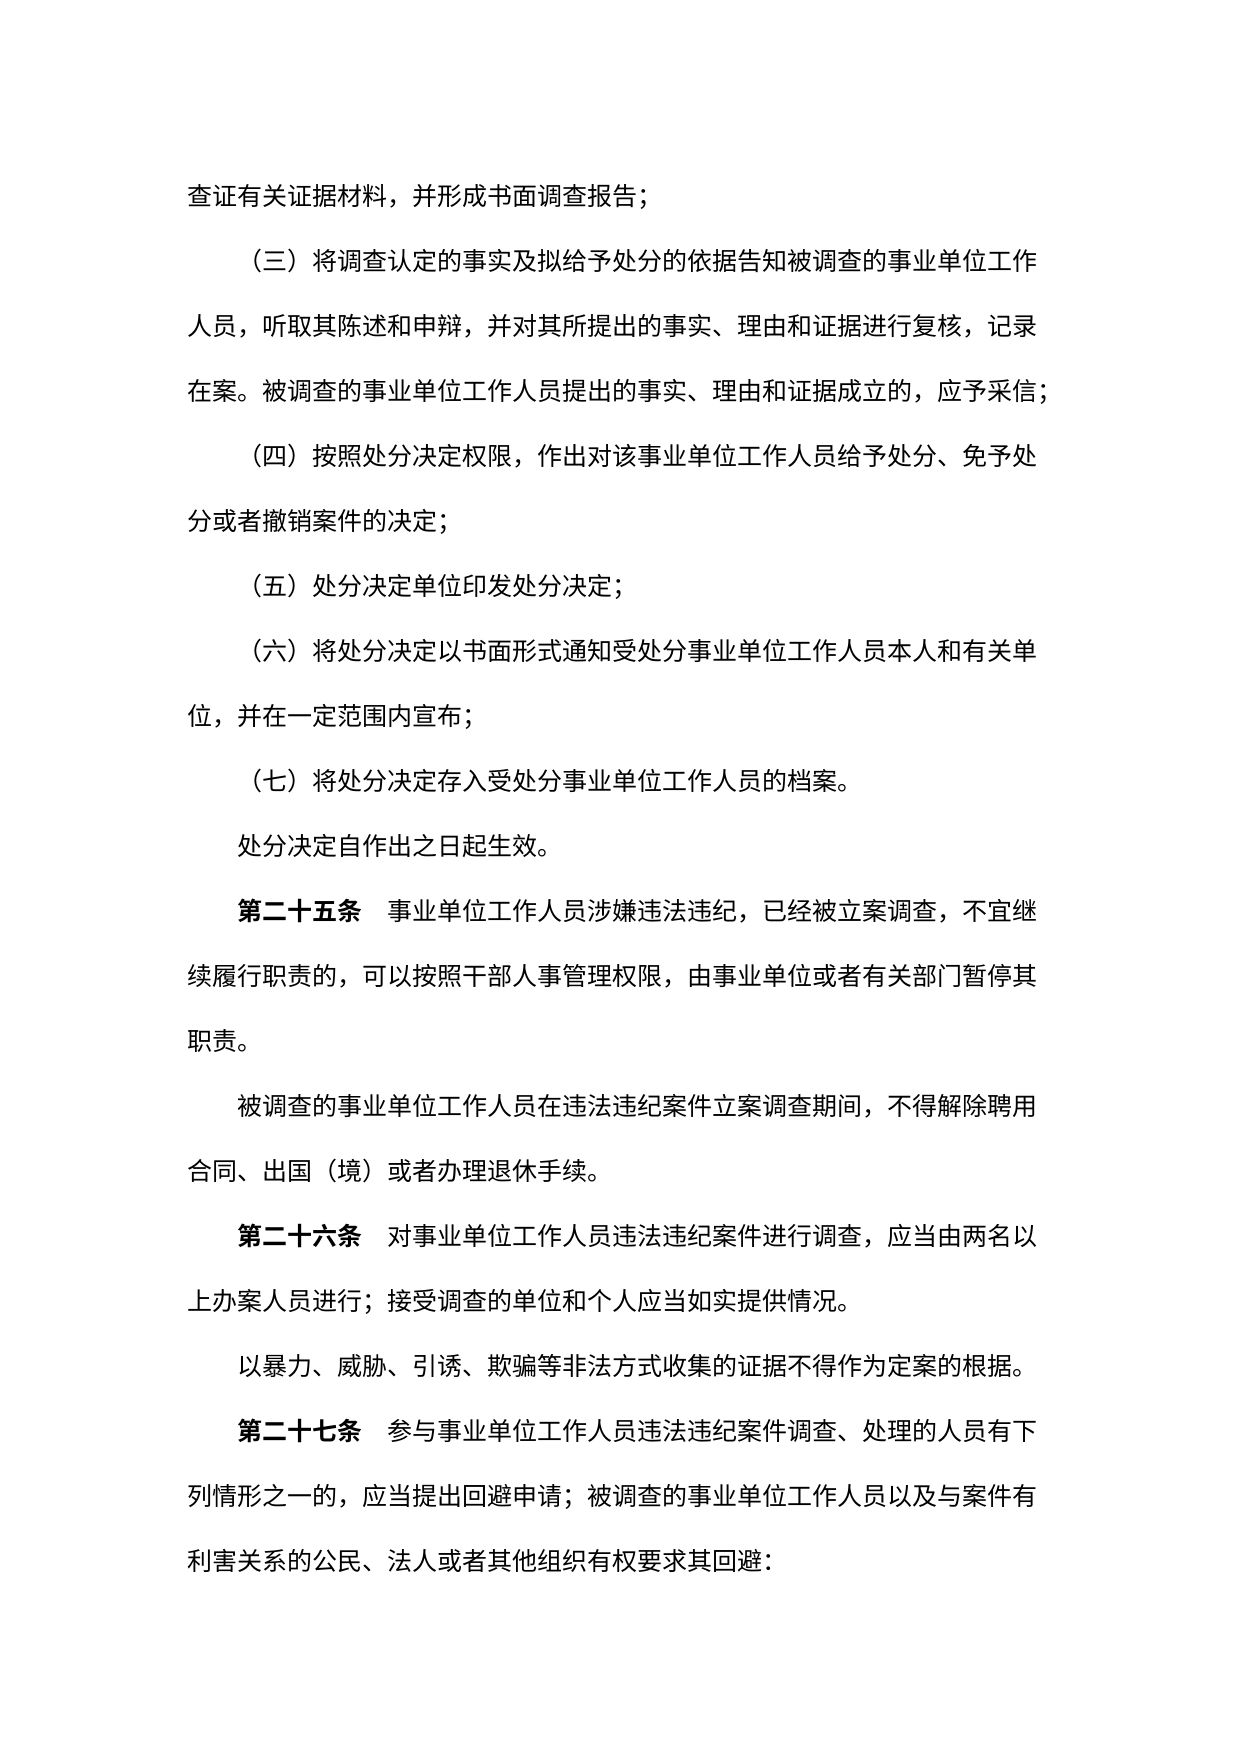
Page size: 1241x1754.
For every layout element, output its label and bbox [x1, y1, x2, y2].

text [187, 162, 1053, 1592]
